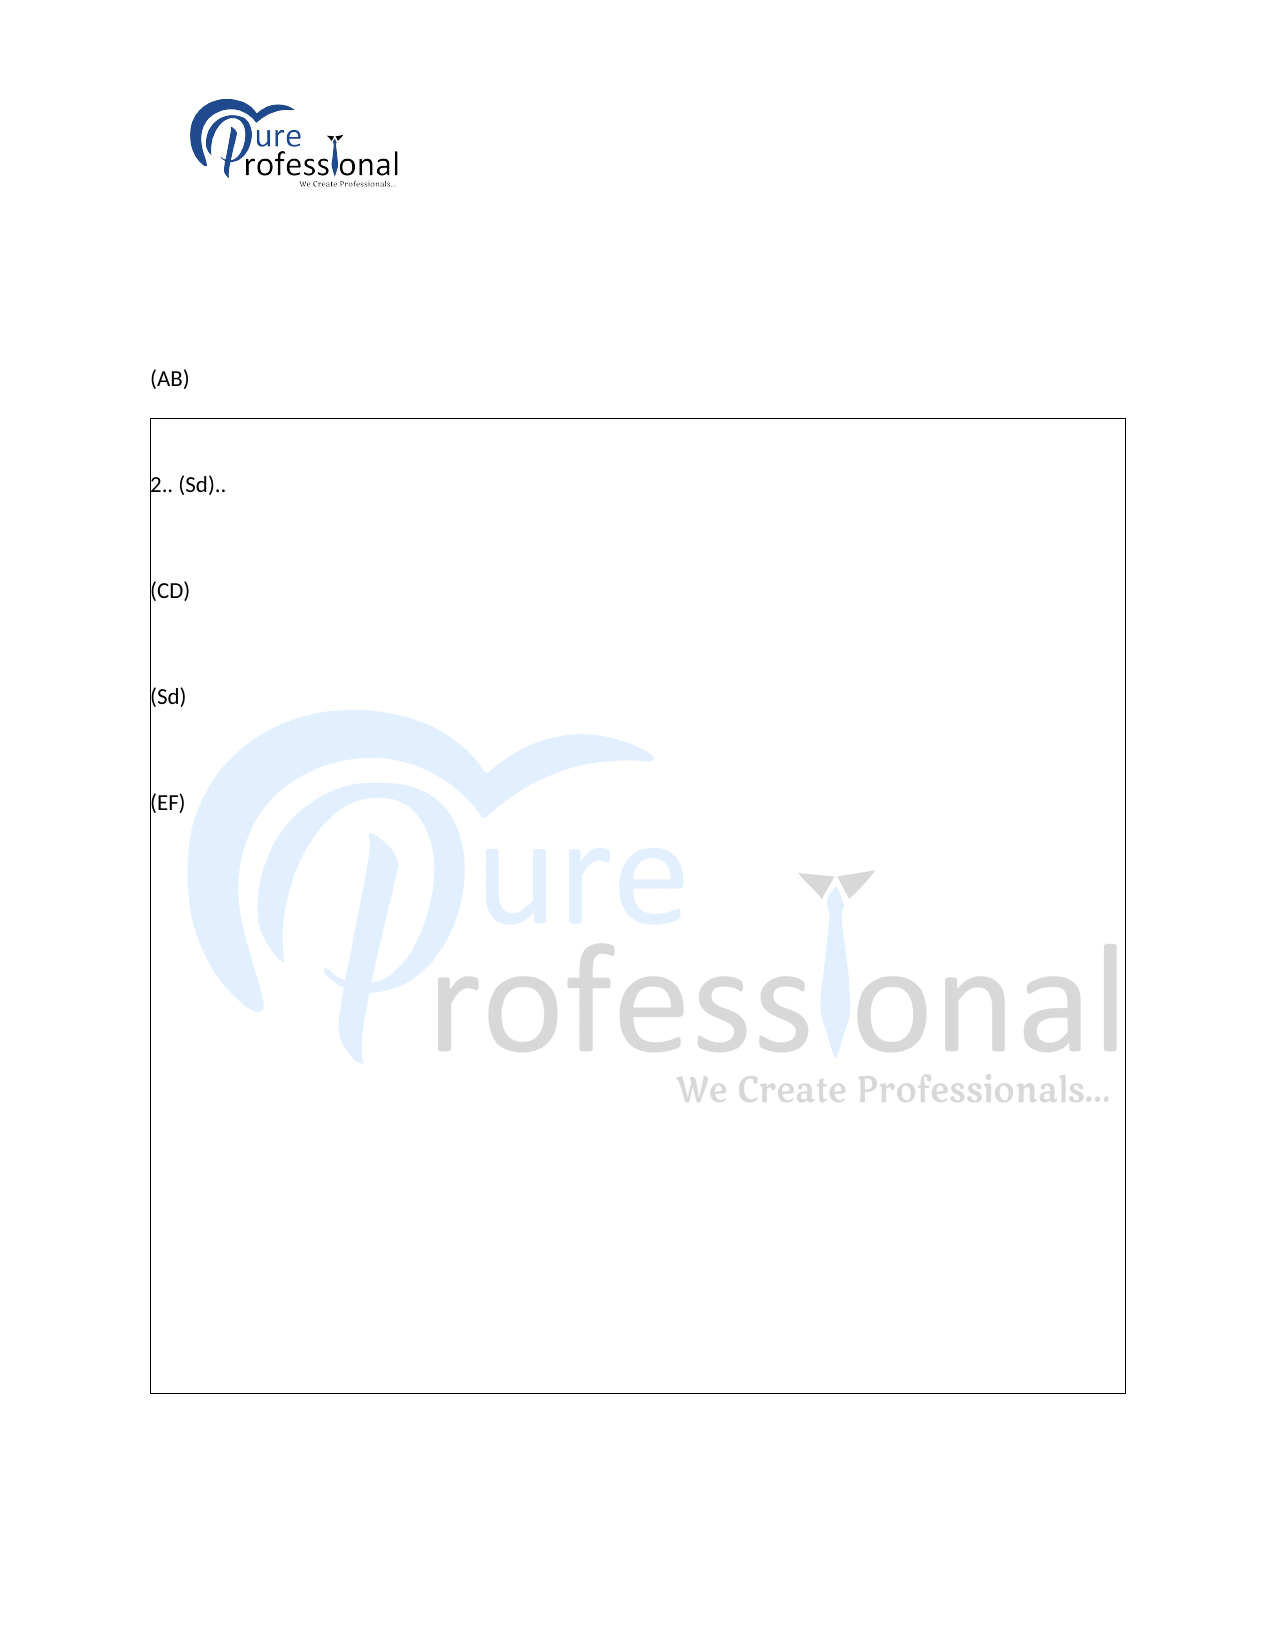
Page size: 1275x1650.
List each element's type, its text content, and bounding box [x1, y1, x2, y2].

text (AB) [150, 364, 1125, 392]
text 2.. (Sd).. [150, 470, 1125, 498]
text (CD) [150, 576, 1125, 604]
picture [150, 0, 437, 287]
text (Sd) [150, 682, 1125, 711]
text (EF) [150, 788, 1125, 817]
